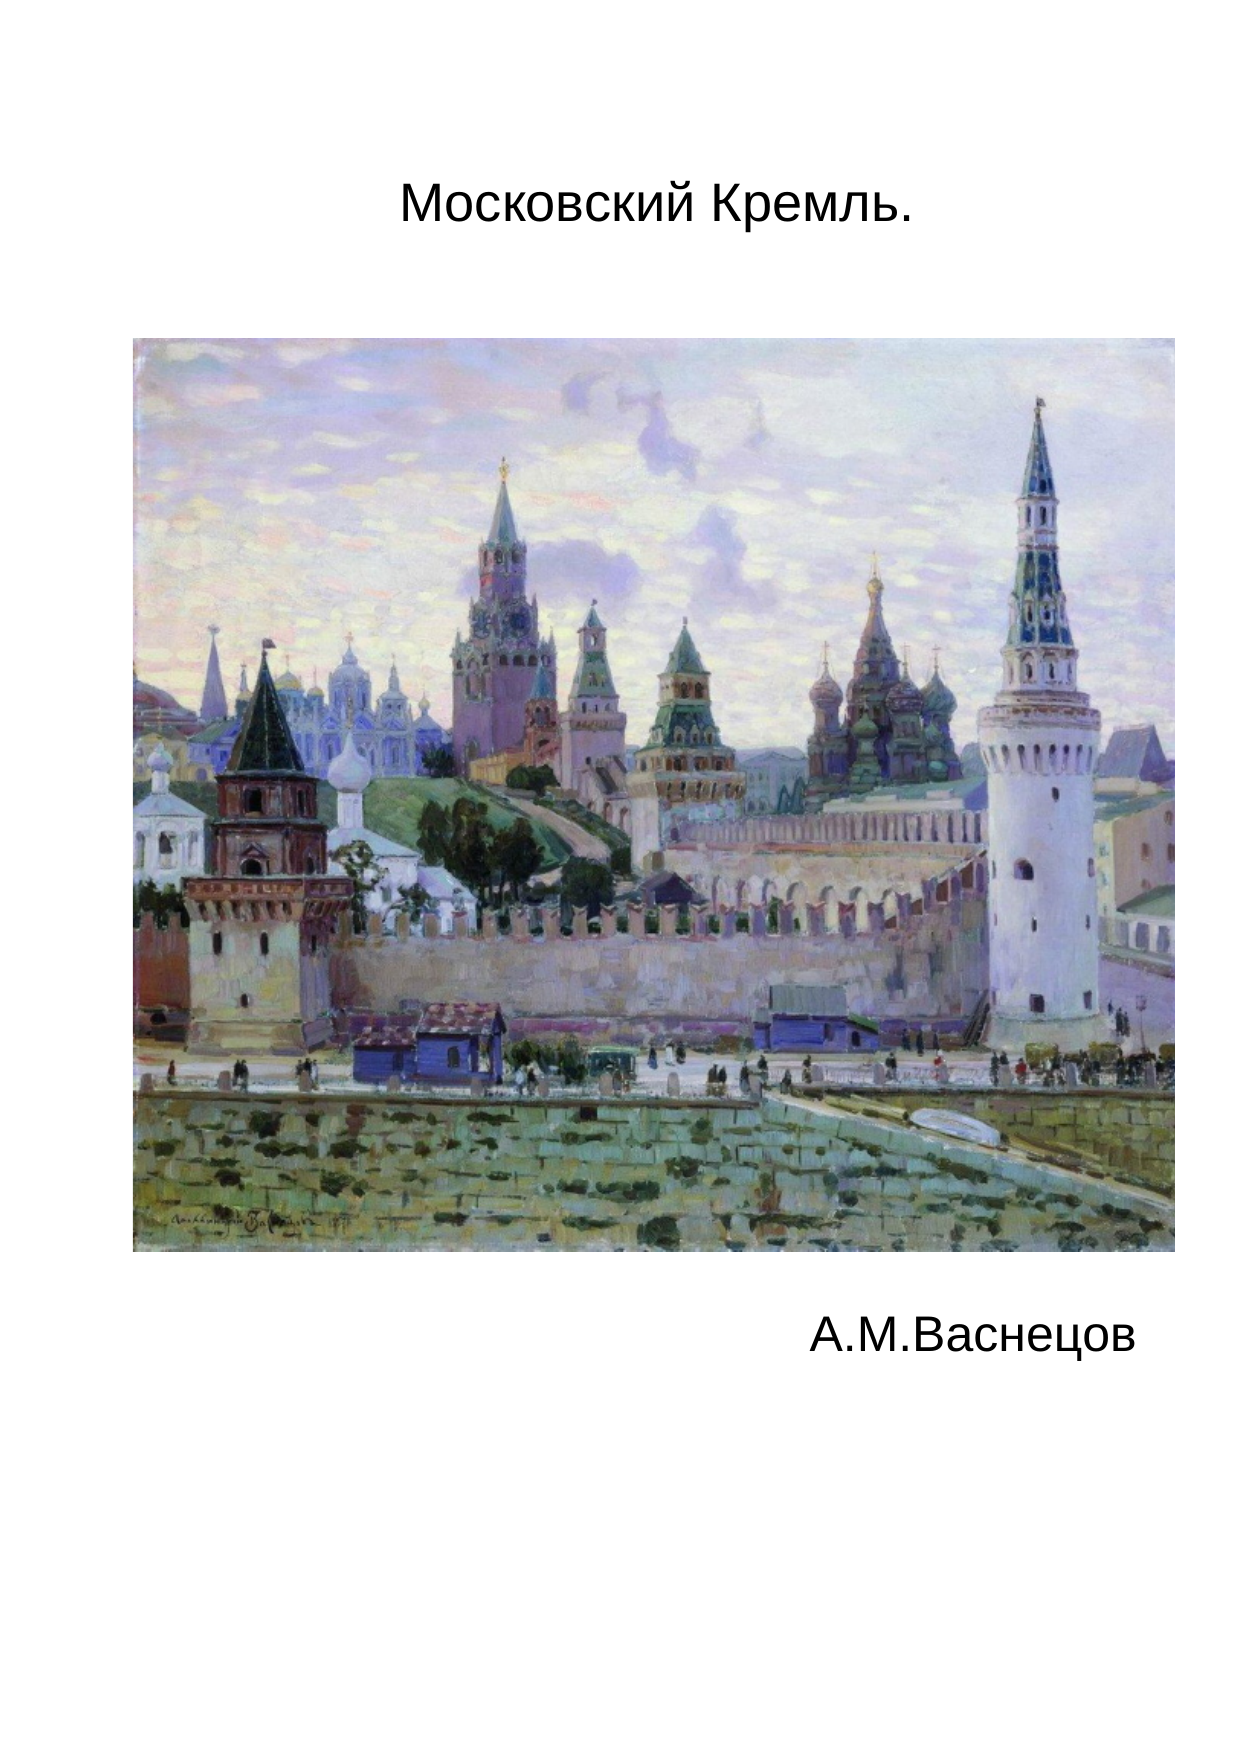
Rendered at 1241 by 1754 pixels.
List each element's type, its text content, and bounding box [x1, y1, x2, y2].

text А.М.Васнецов [177, 1305, 1137, 1362]
picture [132, 338, 1175, 1252]
text Московский Кремль. [177, 171, 1137, 233]
